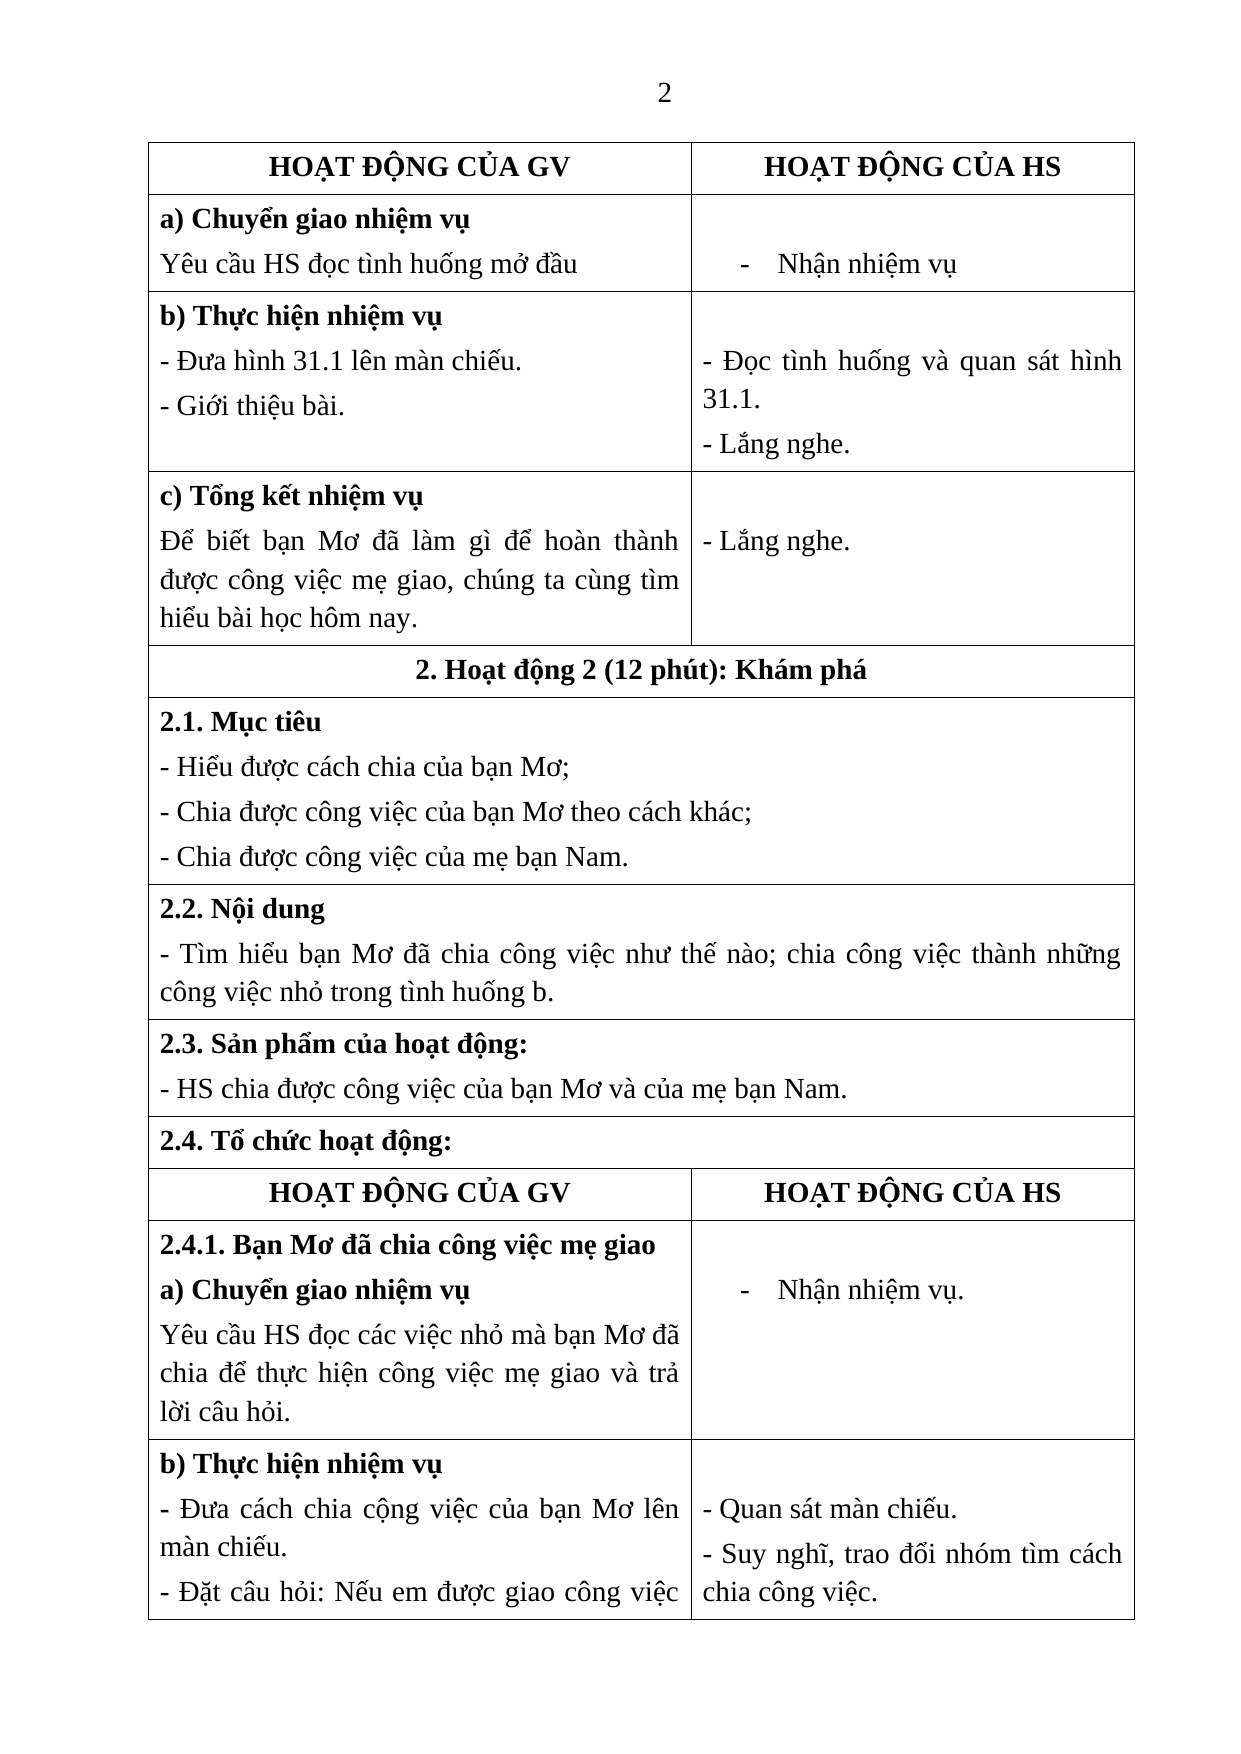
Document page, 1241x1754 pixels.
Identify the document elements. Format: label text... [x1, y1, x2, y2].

table_cell HOẠT ĐỘNG CỦA HS [692, 143, 1134, 194]
table_cell Nhận nhiệm vụ [692, 195, 1134, 291]
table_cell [149, 1440, 691, 1619]
table_cell - Lắng nghe. [692, 472, 1134, 645]
table_cell 2.1. Mục tiêu - Hiểu được cách chia của bạn Mơ; - Chia được công việc của bạn Mơ theo cách khác; - Chia được công việc của mẹ bạn Nam. [149, 698, 1134, 884]
table_cell HOẠT ĐỘNG CỦA HS [692, 1169, 1134, 1220]
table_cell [692, 1440, 1134, 1619]
table_cell 2.4.1. Bạn Mơ đã chia công việc mẹ giao a) Chuyển giao nhiệm vụ Yêu cầu HS đọc các việc nhỏ mà bạn Mơ đã chia để thực hiện công việc mẹ giao và trả lời câu hỏi. [149, 1221, 691, 1439]
table_cell c) Tổng kết nhiệm vụ Để biết bạn Mơ đã làm gì để hoàn thành được công việc mẹ giao, chúng ta cùng tìm hiểu bài học hôm nay. [149, 472, 691, 645]
table_cell - Đọc tình huống và quan sát hình 31.1. - Lắng nghe. [692, 292, 1134, 471]
table_cell Nhận nhiệm vụ. [692, 1221, 1134, 1439]
table_cell HOẠT ĐỘNG CỦA GV [149, 143, 691, 194]
table_cell 2.3. Sản phẩm của hoạt động: - HS chia được công việc của bạn Mơ và của mẹ bạn Nam. [149, 1020, 1134, 1116]
table_cell HOẠT ĐỘNG CỦA GV [149, 1169, 691, 1220]
table_cell 2.2. Nội dung - Tìm hiểu bạn Mơ đã chia công việc như thế nào; chia công việc thành những công việc nhỏ trong tình huống b. [149, 885, 1134, 1019]
table_cell b) Thực hiện nhiệm vụ - Đưa hình 31.1 lên màn chiếu. - Giới thiệu bài. [149, 292, 691, 471]
table_cell a) Chuyển giao nhiệm vụ Yêu cầu HS đọc tình huống mở đầu [149, 195, 691, 291]
table_cell 2. Hoạt động 2 (12 phút): Khám phá [149, 646, 1134, 697]
table_cell 2.4. Tổ chức hoạt động: [149, 1117, 1134, 1168]
